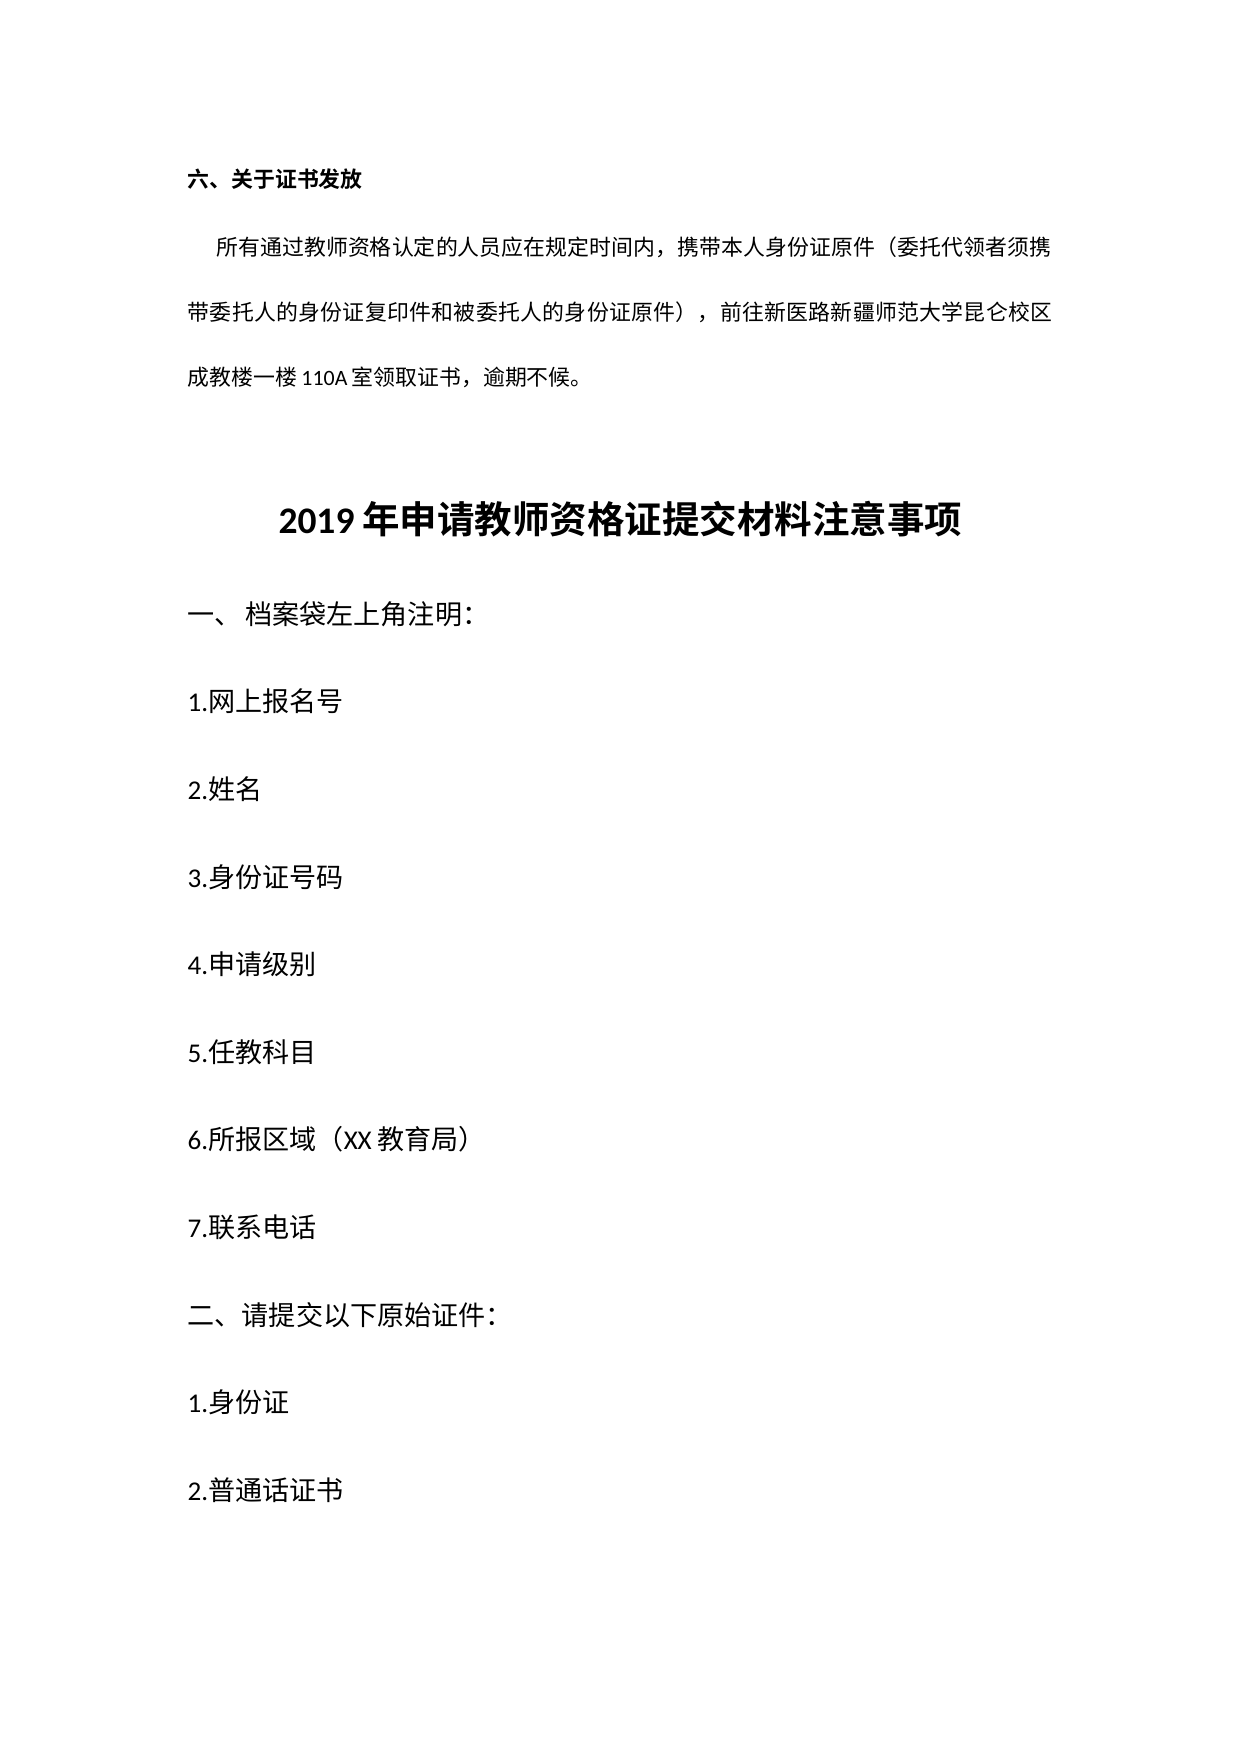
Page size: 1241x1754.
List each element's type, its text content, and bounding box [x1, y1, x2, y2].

text 2.姓名 [187, 755, 1053, 820]
text 2019年申请教师资格证提交材料注意事项 [187, 485, 1053, 550]
text 二、请提交以下原始证件： [187, 1281, 1053, 1346]
text 六、关于证书发放 [187, 162, 1053, 194]
text 2.普通话证书 [187, 1456, 1053, 1521]
text 3.身份证号码 [187, 843, 1053, 908]
text 4.申请级别 [187, 930, 1053, 995]
text 7.联系电话 [187, 1193, 1053, 1258]
text 5.任教科目 [187, 1018, 1053, 1083]
text 一、 档案袋左上角注明： [187, 580, 1053, 645]
text 1.身份证 [187, 1368, 1053, 1433]
text 所有通过教师资格认定的人员应在规定时间内，携带本人身份证原件（委托代领者须携带委托人的身份证复印件和被委托人的身份证原件），前往新医路新疆师范大学昆仑校区成教楼一楼110A室领取证书，逾期不候。 [187, 229, 1053, 392]
text 6.所报区域（XX教育局） [187, 1106, 1053, 1171]
text 1.网上报名号 [187, 667, 1053, 732]
